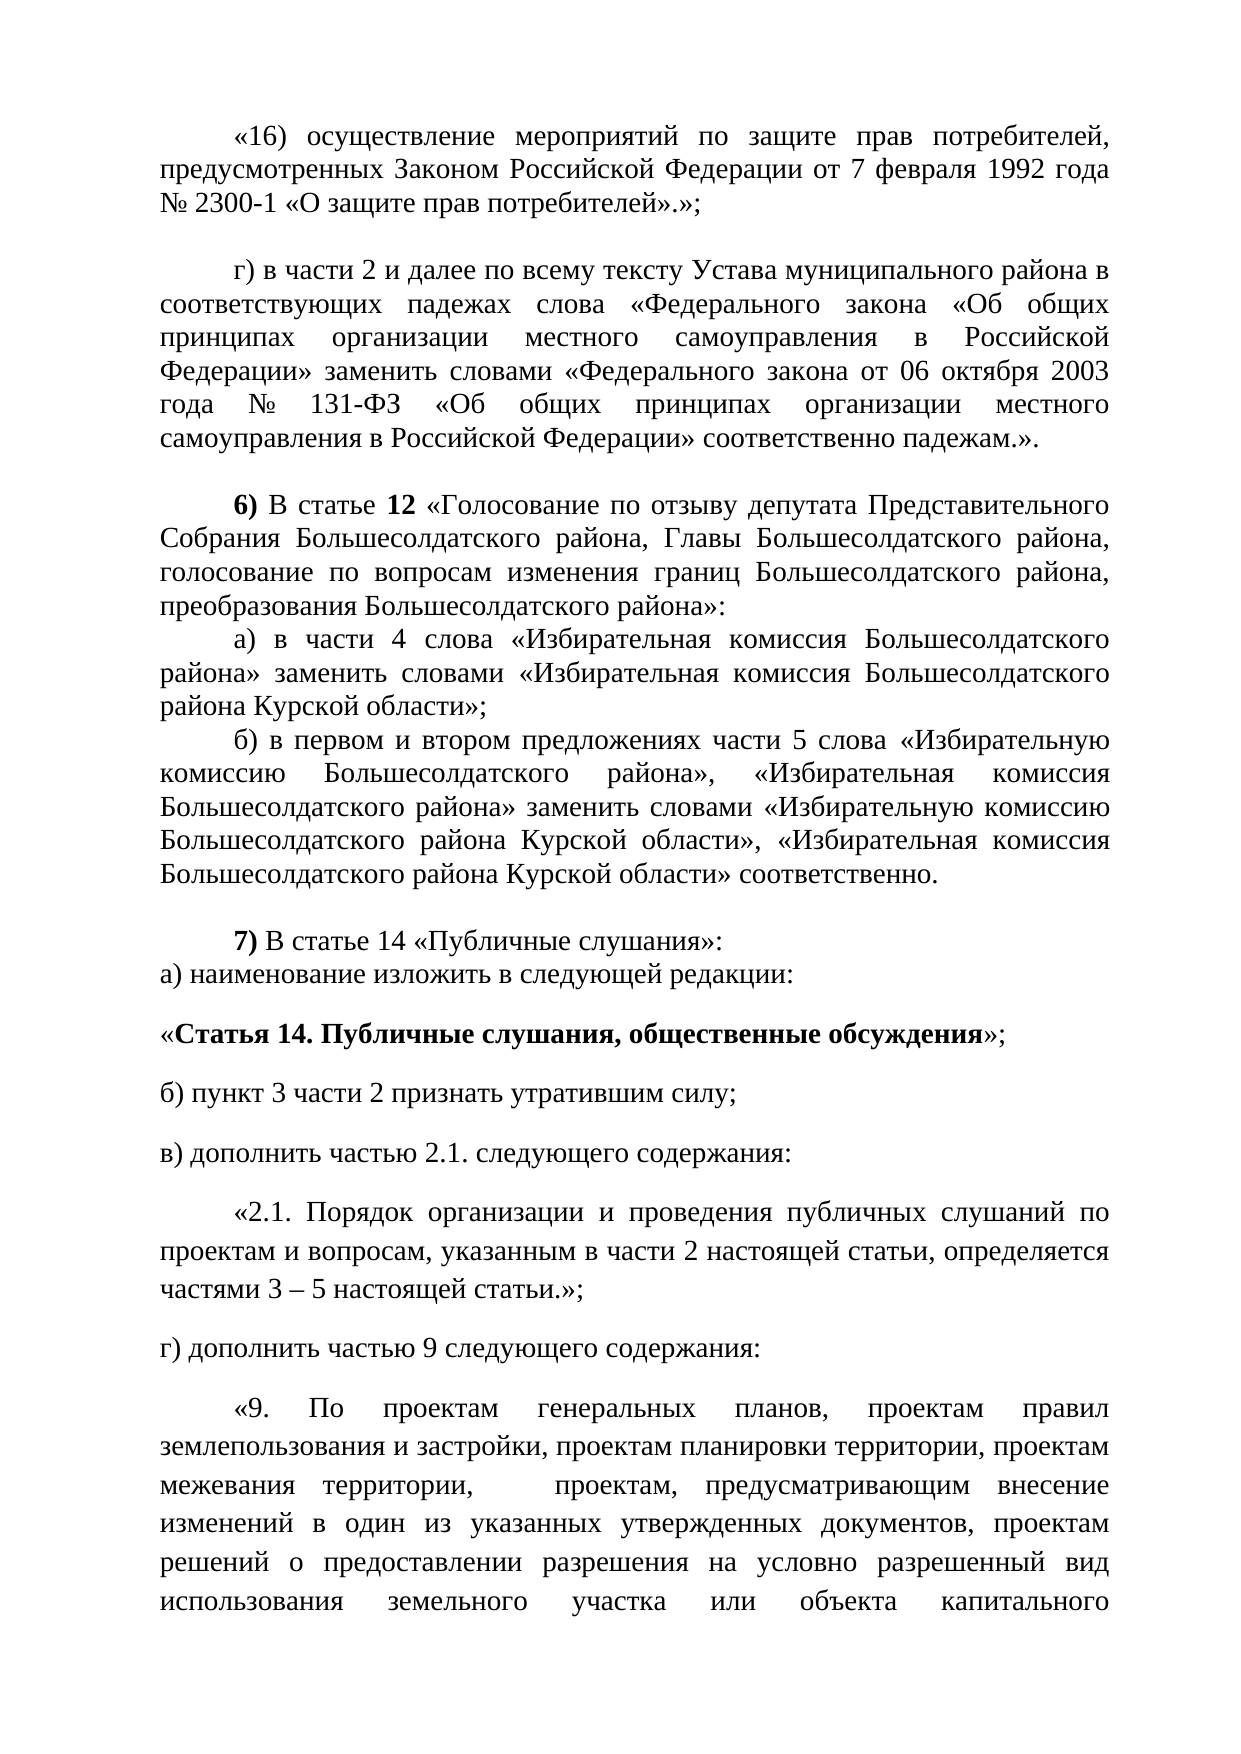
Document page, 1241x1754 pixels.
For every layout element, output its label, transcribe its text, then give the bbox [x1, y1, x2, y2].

text г) в части 2 и далее по всему тексту Устава муниципального района в соответствующих падежах слова «Федерального закона «Об общих принципах организации местного самоуправления в Российской Федерации» заменить словами «Федерального закона от 06 октября 2003 года № 131-ФЗ «Об общих принципах организации местного самоуправления в Российской Федерации» соответственно падежам.». [159, 252, 1110, 453]
text г) дополнить частью 9 следующего содержания: [159, 1331, 1110, 1364]
text б) пункт 3 части 2 признать утратившим силу; [159, 1075, 1110, 1109]
subtitle 7) В статье 14 «Публичные слушания»: [159, 923, 1110, 957]
text «Статья 14. Публичные слушания, общественные обсуждения»; [159, 1016, 1110, 1049]
text 6) В статье 12 «Голосование по отзыву депутата Представительного Собрания Большесолдатского района, Главы Большесолдатского района, голосование по вопросам изменения границ Большесолдатского района, преобразования Большесолдатского района»: [159, 487, 1110, 621]
text «16) осуществление мероприятий по защите прав потребителей, предусмотренных Законом Российской Федерации от 7 февраля 1992 года № 2300-1 «О защите прав потребителей».»; [159, 118, 1110, 219]
text а) наименование изложить в следующей редакции: [159, 957, 1110, 990]
text а) в части 4 слова «Избирательная комиссия Большесолдатского района» заменить словами «Избирательная комиссия Большесолдатского района Курской области»; [159, 621, 1110, 722]
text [159, 1390, 1110, 1616]
text «2.1. Порядок организации и проведения публичных слушаний по проектам и вопросам, указанным в части 2 настоящей статьи, определяется частями 3 – 5 настоящей статьи.»; [159, 1194, 1110, 1305]
text б) в первом и втором предложениях части 5 слова «Избирательную комиссию Большесолдатского района», «Избирательная комиссия Большесолдатского района» заменить словами «Избирательную комиссию Большесолдатского района Курской области», «Избирательная комиссия Большесолдатского района Курской области» соответственно. [159, 722, 1110, 889]
text в) дополнить частью 2.1. следующего содержания: [159, 1135, 1110, 1168]
